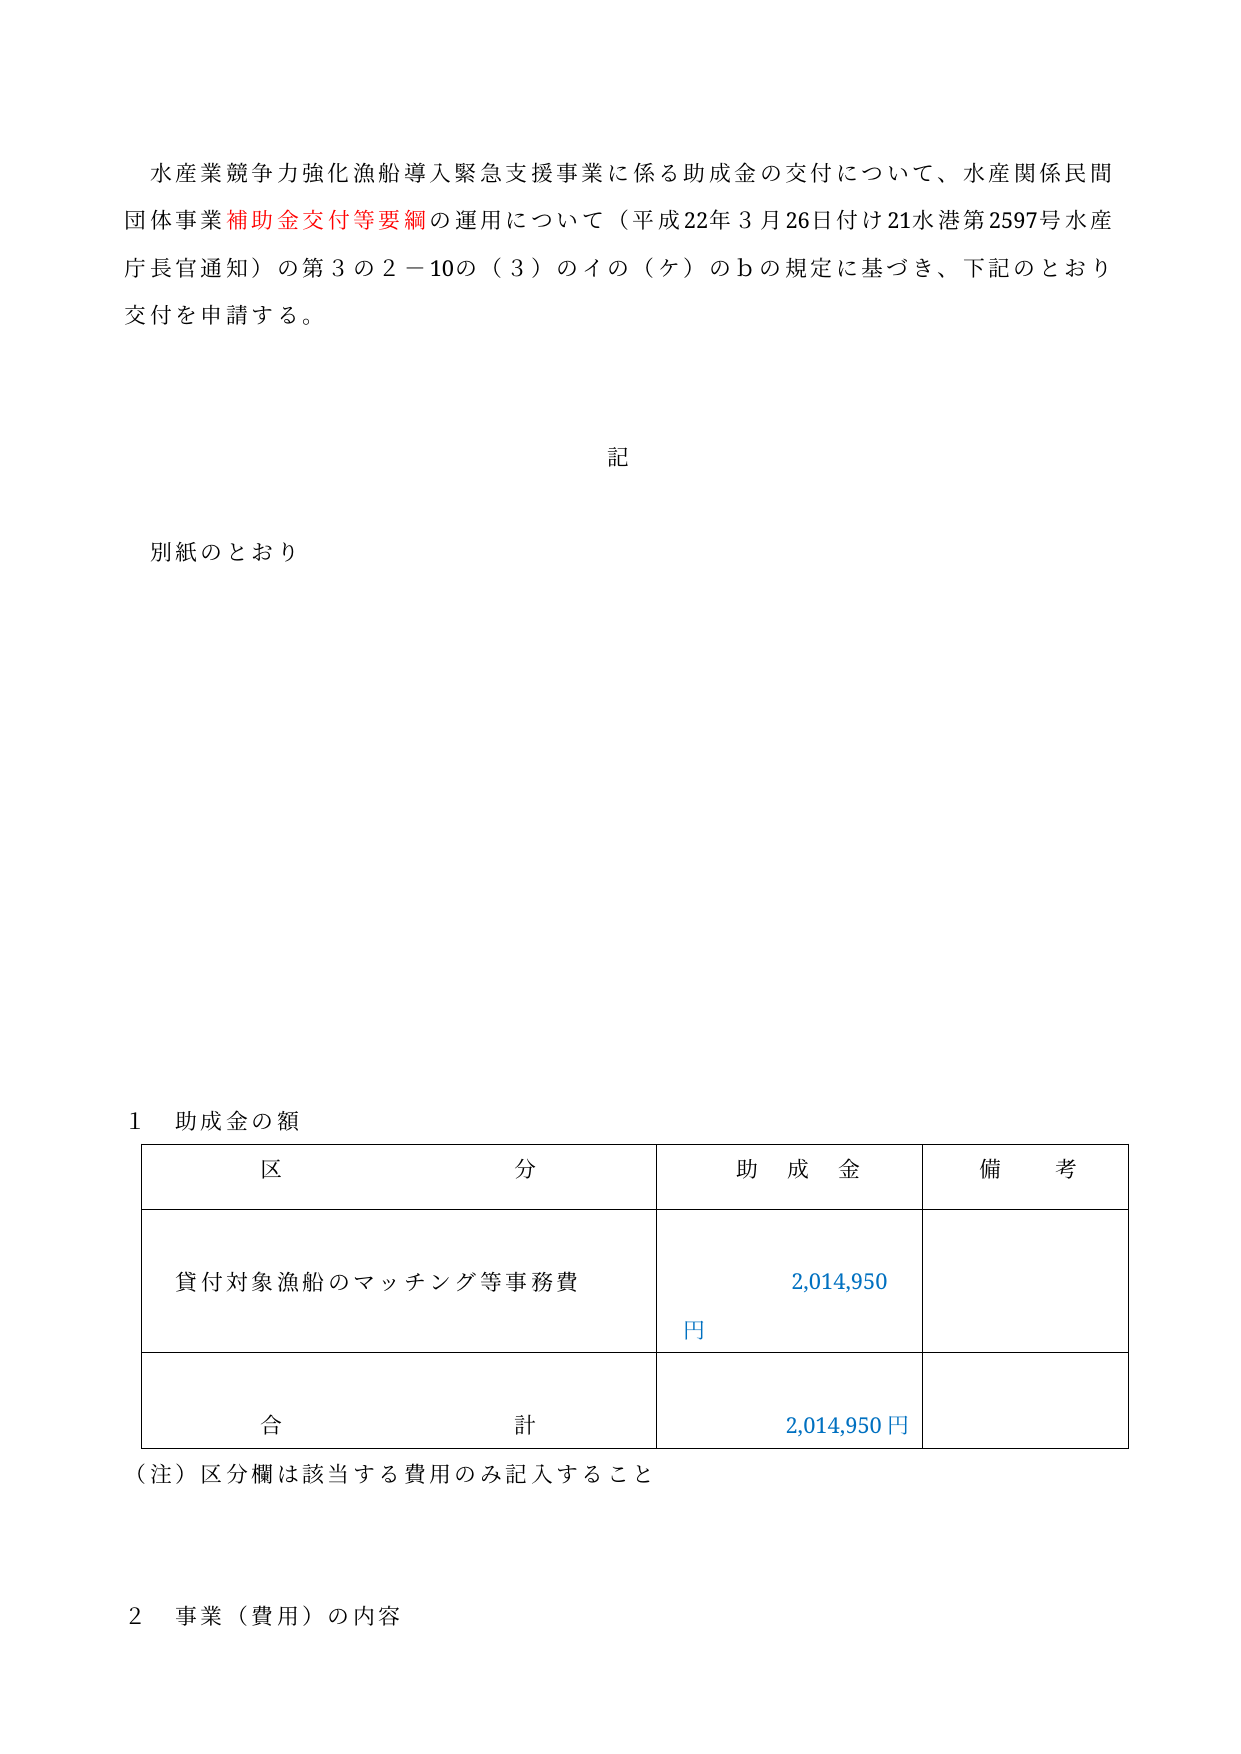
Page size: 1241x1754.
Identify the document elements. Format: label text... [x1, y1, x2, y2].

text 水産業競争力強化漁船導入緊急支援事業に係る助成金の交付について、水産関係民間団体事業補助金交付等要綱の運用について（平成22年３月26日付け21水港第2597号水産庁長官通知）の第３の２－10の（３）のイの（ケ）のｂの規定に基づき、下記のとおり交付を申請する。 [124, 148, 1116, 338]
table_header 助 成 金 [657, 1145, 922, 1209]
table_cell 2,014,950円 [657, 1210, 922, 1352]
subtitle 記 [124, 432, 1116, 480]
table_header 備 考 [923, 1145, 1128, 1209]
table_cell 合 計 [142, 1353, 656, 1448]
table_cell [923, 1353, 1128, 1448]
table_header 区 分 [142, 1145, 656, 1209]
table_cell 2,014,950円 [657, 1353, 922, 1448]
text １ 助成金の額 [124, 1096, 1116, 1143]
text 別紙のとおり [124, 527, 1116, 575]
text （注）区分欄は該当する費用のみ記入すること [124, 1449, 1116, 1497]
table_cell [923, 1210, 1128, 1352]
table_cell 貸付対象漁船のマッチング等事務費 [142, 1210, 656, 1352]
text ２ 事業（費用）の内容 [124, 1591, 1116, 1639]
